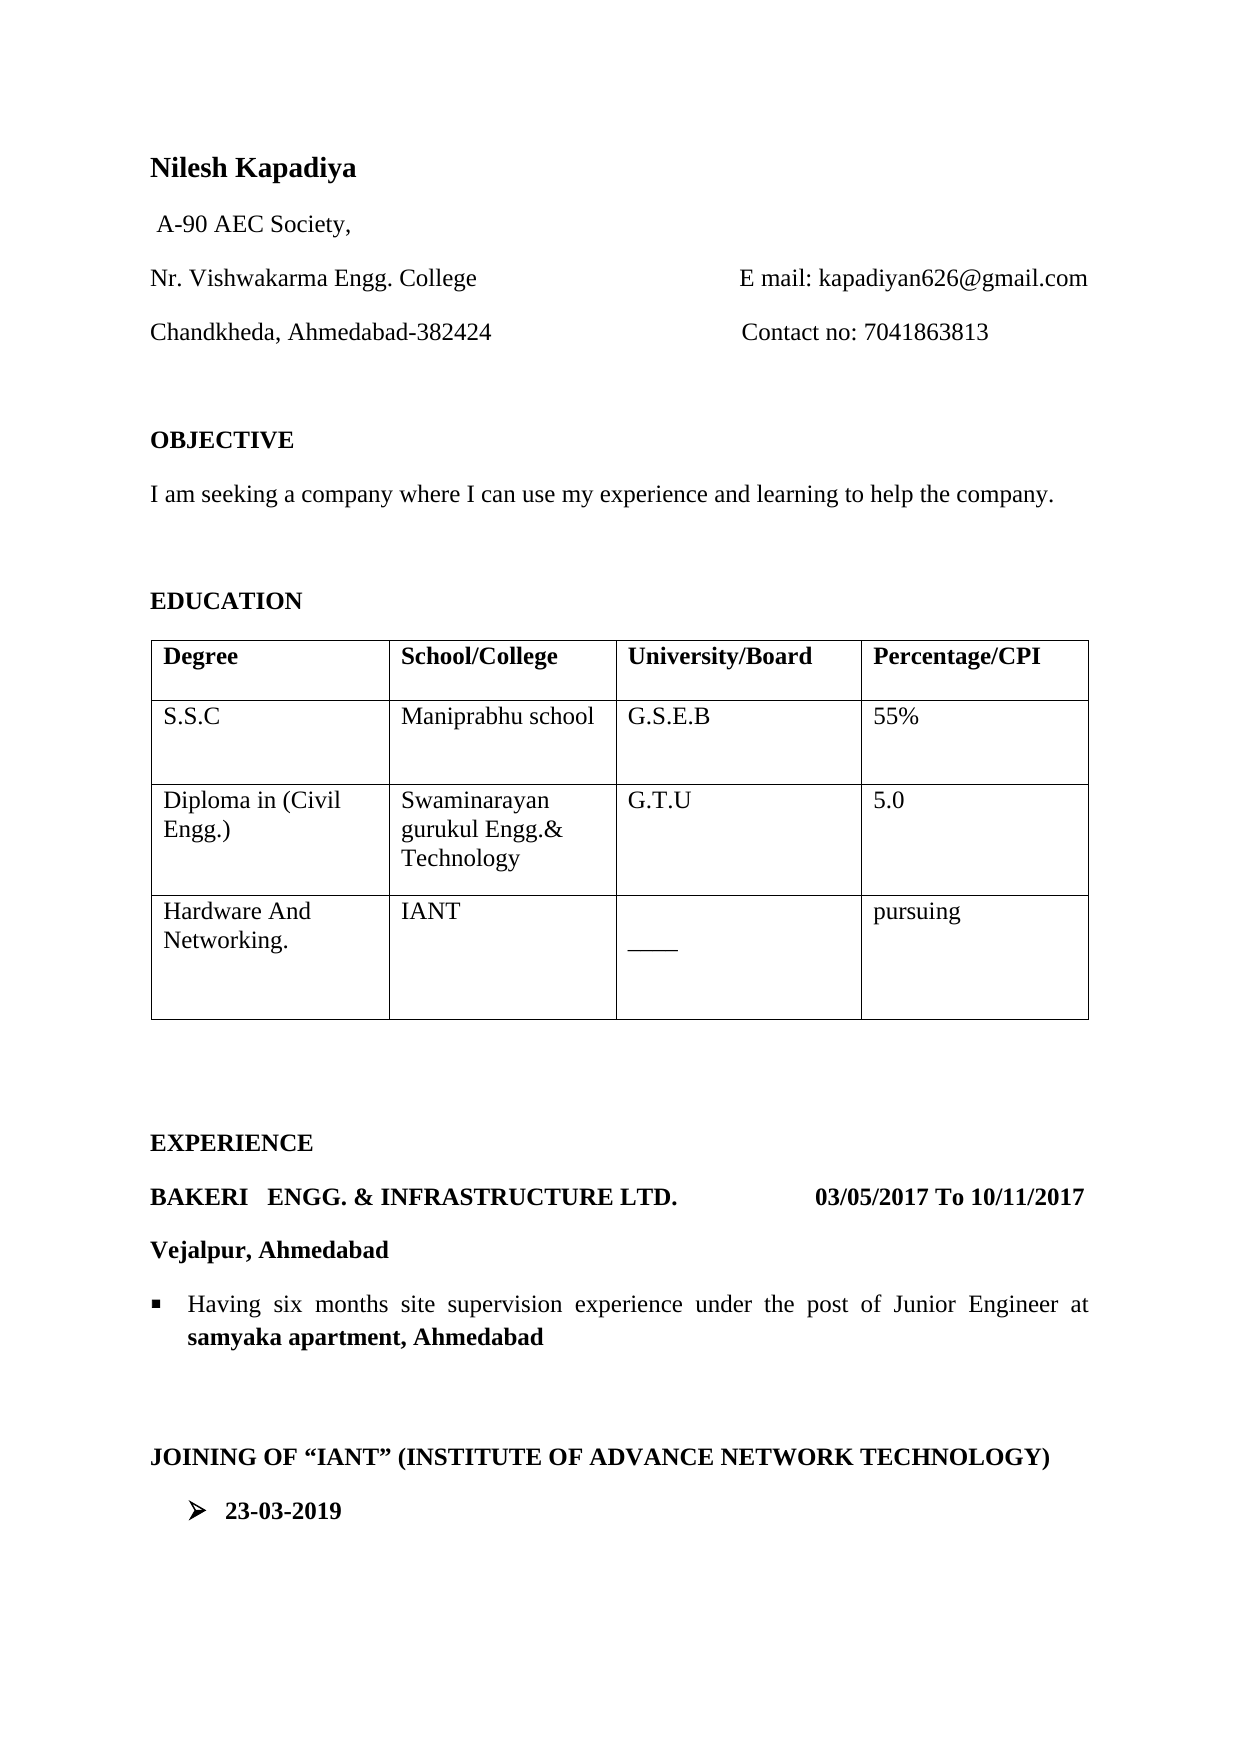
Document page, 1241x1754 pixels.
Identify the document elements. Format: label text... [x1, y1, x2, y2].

text Nr. Vishwakarma Engg. College E mail: kapadiyan626@gmail.com [150, 263, 1090, 292]
text I am seeking a company where I can use my experience and learning to help the company. [150, 479, 1090, 507]
list 23-03-2019 [187, 1496, 1090, 1525]
table_cell G.S.E.B [617, 701, 861, 784]
text EDUCATION [150, 586, 1090, 615]
table_cell IANT [390, 896, 616, 1019]
table_cell Maniprabhu school [390, 701, 616, 784]
text JOINING OF “IANT” (INSTITUTE OF ADVANCE NETWORK TECHNOLOGY) [150, 1442, 1090, 1471]
table_cell pursuing [862, 896, 1088, 1019]
table_cell ____ [617, 896, 861, 1019]
table_cell Hardware And Networking. [152, 896, 389, 1019]
table_cell Diploma in (Civil Engg.) [152, 785, 389, 895]
table_cell Swaminarayan gurukul Engg.& Technology [390, 785, 616, 895]
text Chandkheda, Ahmedabad-382424 Contact no: 7041863813 [150, 317, 1090, 346]
table_cell 5.0 [862, 785, 1088, 895]
table_cell 55% [862, 701, 1088, 784]
table_header School/College [390, 641, 616, 700]
list Having six months site supervision experience under the post of Junior Engineer at samyaka apartment, Ahmedabad [150, 1289, 1090, 1351]
table_header Degree [152, 641, 389, 700]
text Vejalpur, Ahmedabad [150, 1235, 1090, 1264]
text BAKERI ENGG. & INFRASTRUCTURE LTD. 03/05/2017 To 10/11/2017 [150, 1182, 1090, 1210]
table_header Percentage/CPI [862, 641, 1088, 700]
table_cell S.S.C [152, 701, 389, 784]
table_header University/Board [617, 641, 861, 700]
text Nilesh Kapadiya [150, 150, 1090, 183]
text OBJECTIVE [150, 425, 1090, 453]
table_cell G.T.U [617, 785, 861, 895]
text A-90 AEC Society, [150, 209, 1090, 238]
text EXPERIENCE [150, 1128, 1090, 1156]
